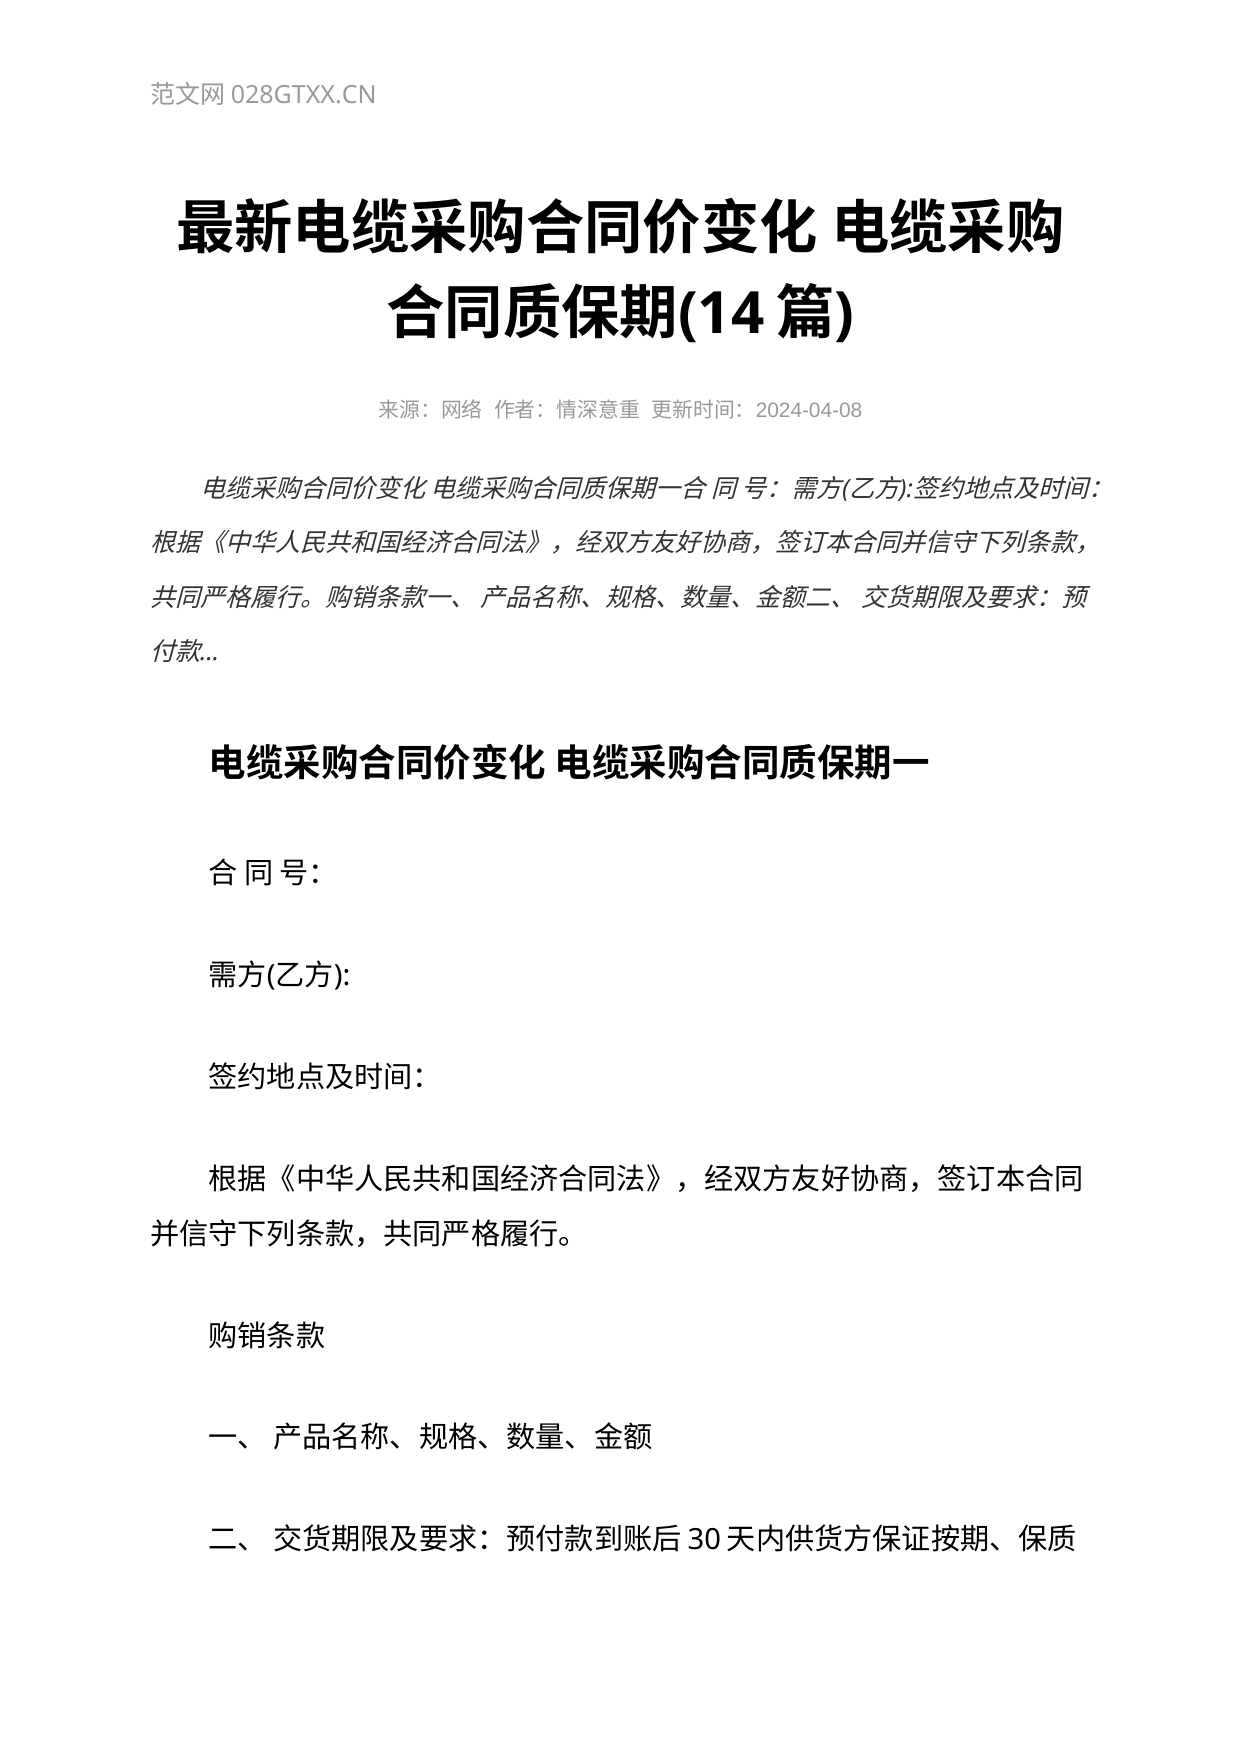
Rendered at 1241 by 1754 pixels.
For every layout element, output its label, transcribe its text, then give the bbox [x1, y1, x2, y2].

text 需方(乙方): [150, 952, 1090, 994]
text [150, 1516, 1090, 1558]
text 电缆采购合同价变化 电缆采购合同质保期一合 同 号：需方(乙方):签约地点及时间：根据《中华人民共和国经济合同法》，经双方友好协商，签订本合同并信守下列条款，共同严格履行。购销条款一、 产品名称、规格、数量、金额二、 交货期限及要求：预付款... [150, 468, 1090, 668]
text 合 同 号： [150, 850, 1090, 892]
text 电缆采购合同价变化 电缆采购合同质保期一 [150, 733, 1090, 787]
text 签约地点及时间： [150, 1054, 1090, 1096]
subtitle 最新电缆采购合同价变化 电缆采购合同质保期(14篇) [150, 181, 1090, 351]
text 一、 产品名称、规格、数量、金额 [150, 1414, 1090, 1456]
text 根据《中华人民共和国经济合同法》，经双方友好协商，签订本合同并信守下列条款，共同严格履行。 [150, 1156, 1090, 1253]
text 购销条款 [150, 1312, 1090, 1354]
text 来源：网络 作者：情深意重 更新时间：2024-04-08 [150, 397, 1090, 421]
